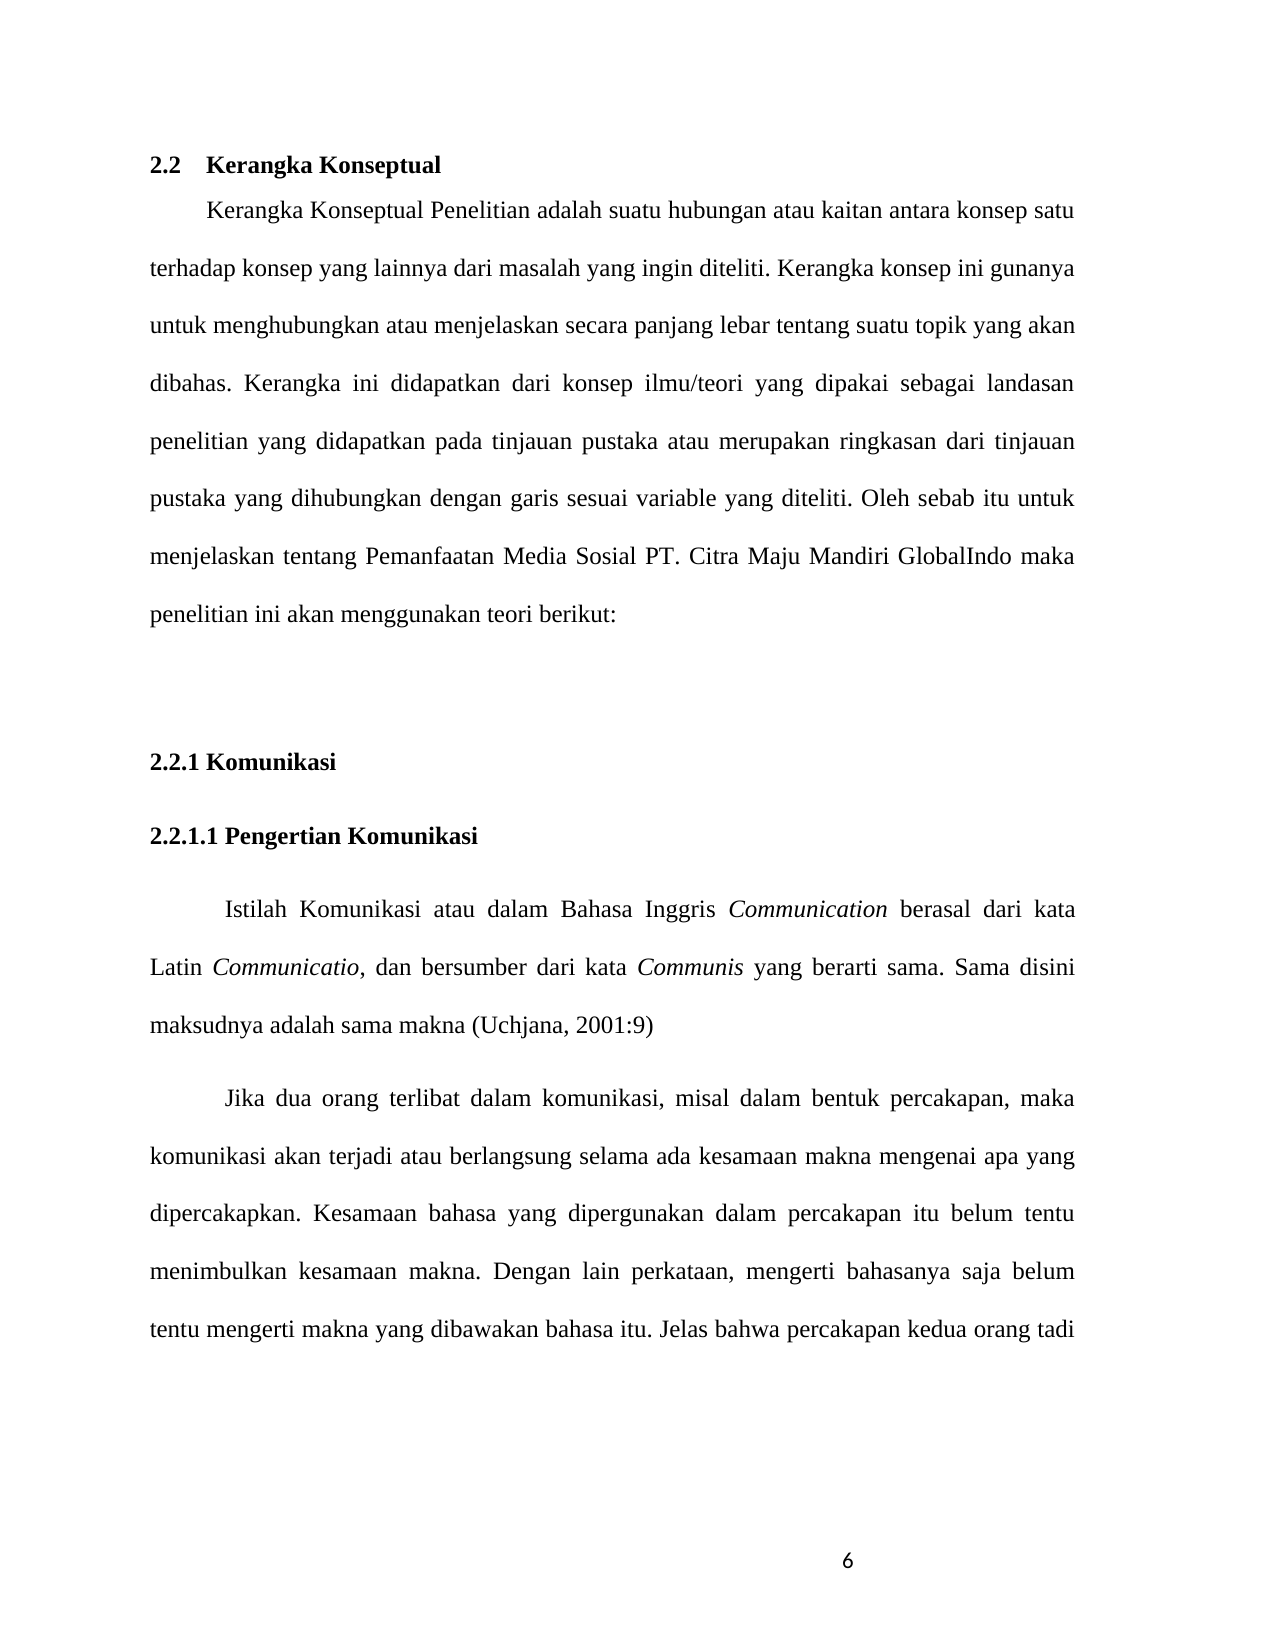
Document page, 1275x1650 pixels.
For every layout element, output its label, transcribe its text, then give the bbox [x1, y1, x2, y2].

text 2.2.1.1 Pengertian Komunikasi [149, 821, 1113, 849]
text 2.2 Kerangka Konseptual [149, 150, 1113, 179]
text Istilah Komunikasi atau dalam Bahasa Inggris Communication berasal dari kata Latin Communicatio, dan bersumber dari kata Communis yang berarti sama. Sama disini maksudnya adalah sama makna (Uchjana, 2001:9) [149, 894, 1076, 1038]
text Kerangka Konseptual Penelitian adalah suatu hubungan atau kaitan antara konsep satu terhadap konsep yang lainnya dari masalah yang ingin diteliti. Kerangka konsep ini gunanya untuk menghubungkan atau menjelaskan secara panjang lebar tentang suatu topik yang akan dibahas. Kerangka ini didapatkan dari konsep ilmu/teori yang dipakai sebagai landasan penelitian yang didapatkan pada tinjauan pustaka atau merupakan ringkasan dari tinjauan pustaka yang dihubungkan dengan garis sesuai variable yang diteliti. Oleh sebab itu untuk menjelaskan tentang Pemanfaatan Media Sosial PT. Citra Maju Mandiri GlobalIndo maka penelitian ini akan menggunakan teori berikut: [149, 195, 1076, 628]
text 2.2.1 Komunikasi [149, 747, 1113, 776]
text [149, 1083, 1076, 1343]
